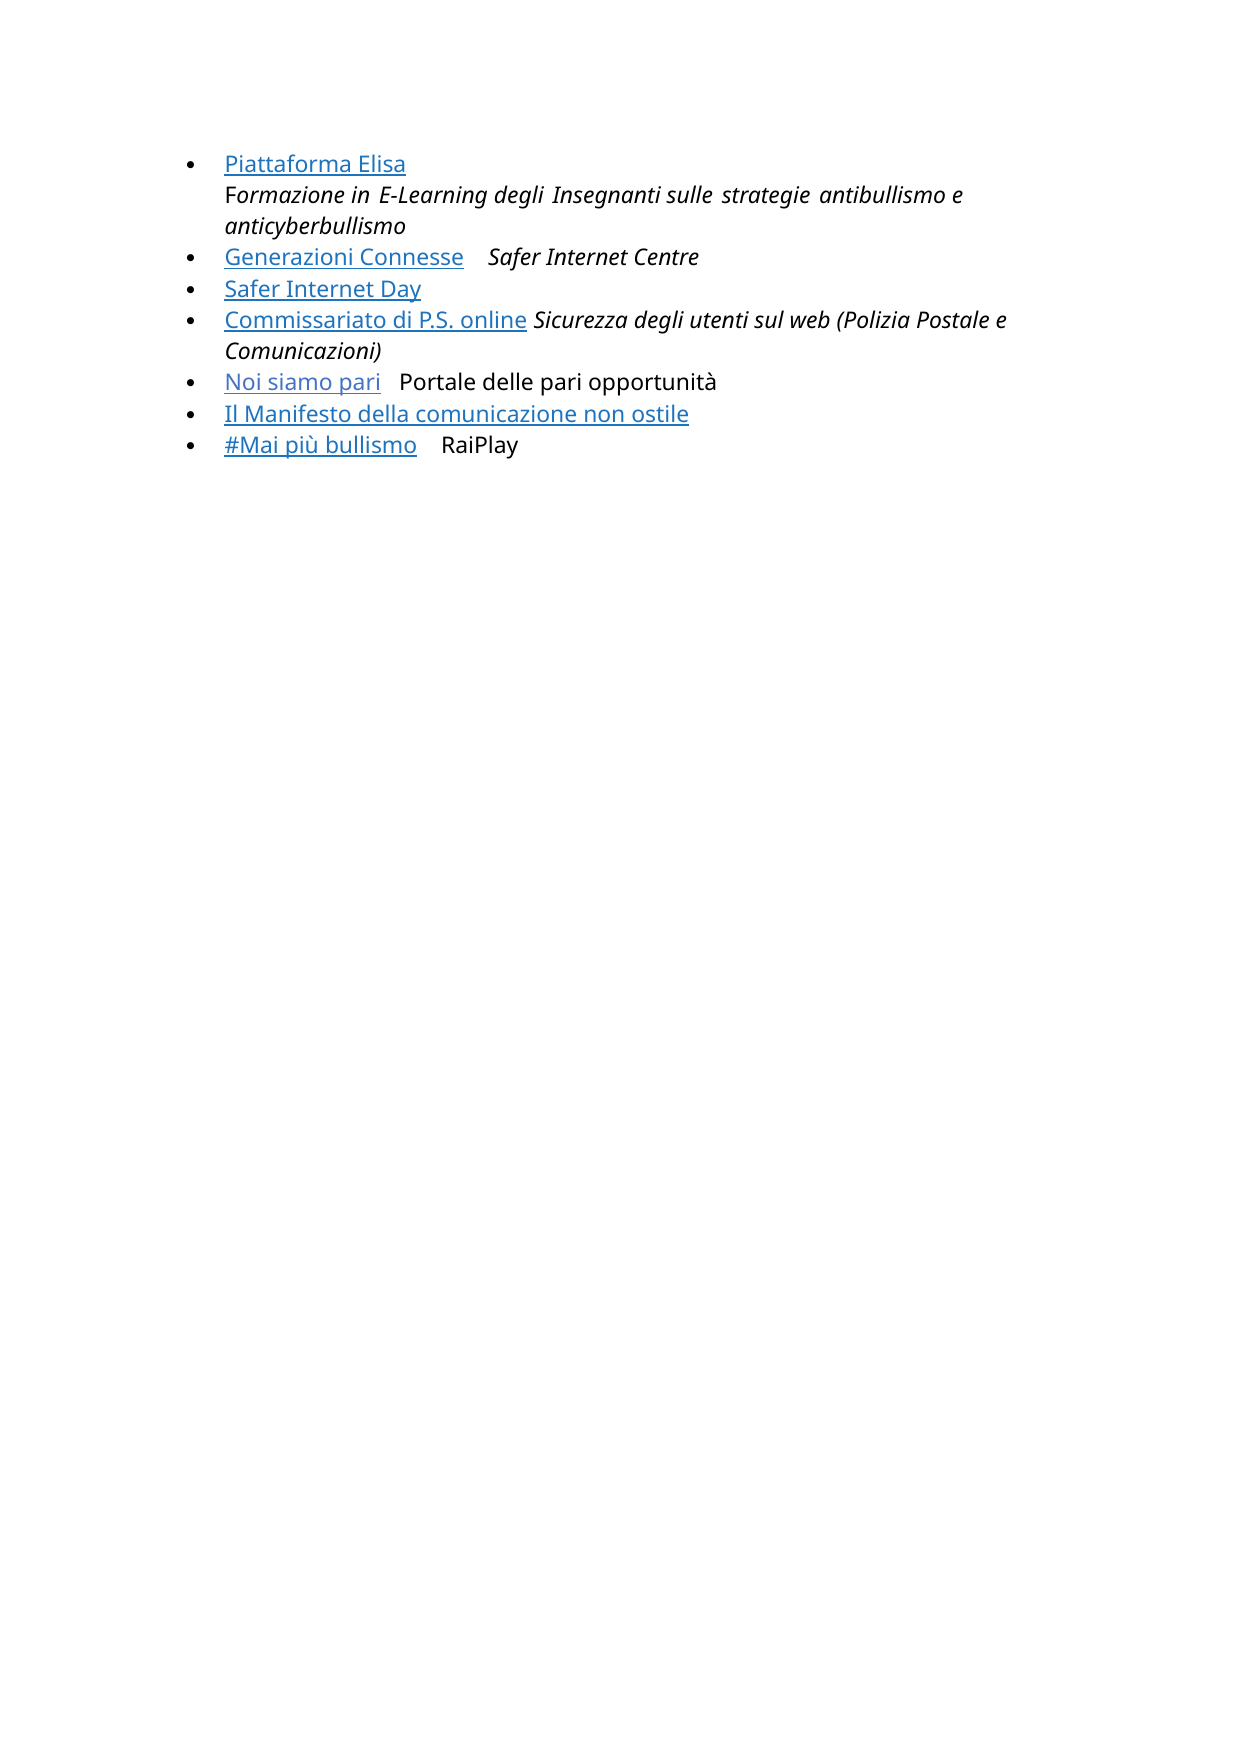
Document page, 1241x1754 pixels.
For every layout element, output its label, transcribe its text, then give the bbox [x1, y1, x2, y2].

list #Mai più bullismo RaiPlay [187, 429, 1122, 460]
list Commissariato di P.S. online Sicurezza degli utenti sul web (Polizia Postale e Comunicazioni) [187, 304, 1122, 366]
list Noi siamo pari Portale delle pari opportunità [187, 366, 1122, 398]
list Generazioni Connesse Safer Internet Centre [187, 241, 1122, 273]
list Piattaforma Elisa Formazione in E-Learning degli Insegnanti sulle strategie antibullismo e anticyberbullismo [187, 148, 1122, 241]
list Il Manifesto della comunicazione non ostile [187, 398, 1122, 429]
list Safer Internet Day [187, 273, 1122, 304]
